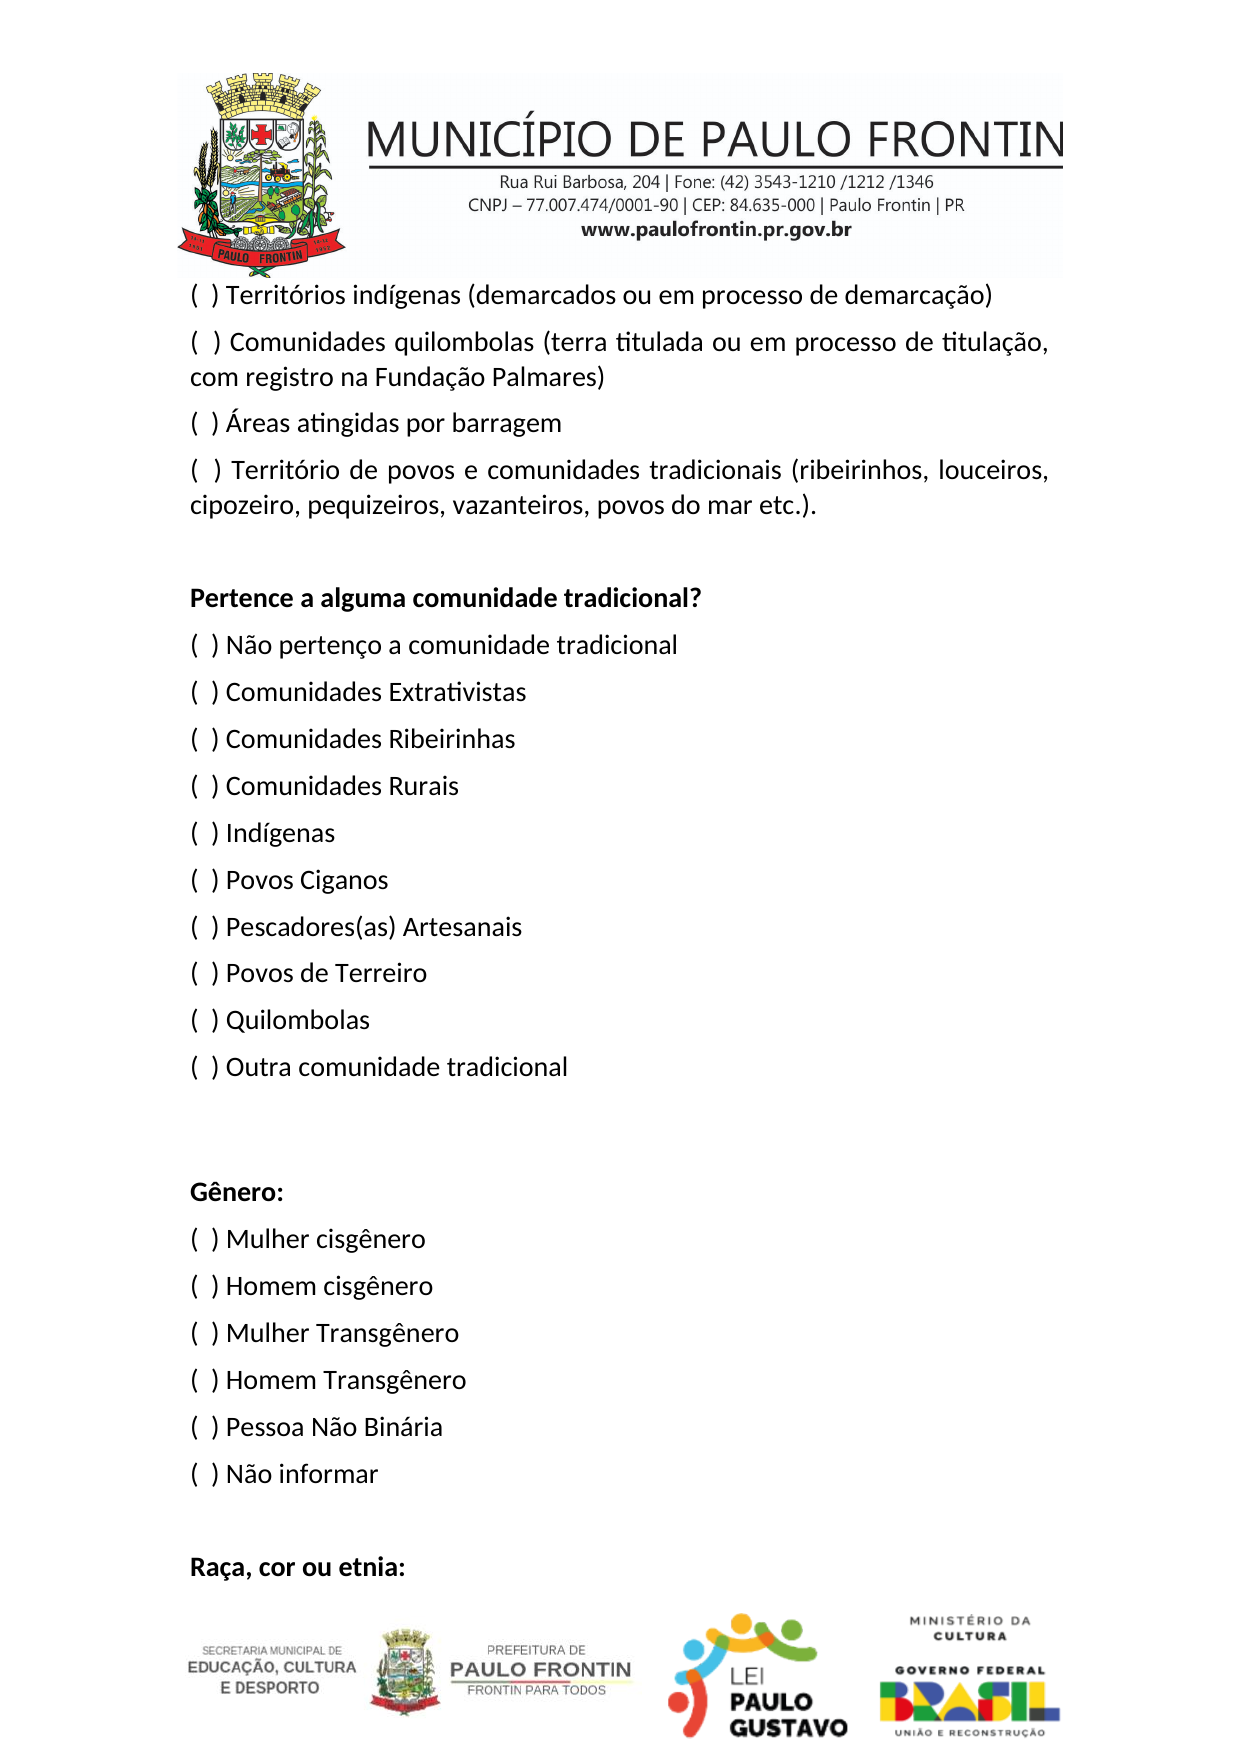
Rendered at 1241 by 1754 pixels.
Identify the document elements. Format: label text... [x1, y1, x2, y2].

text Gênero: [190, 1174, 1051, 1209]
text ( ) Pessoa Não Binária [190, 1409, 1051, 1443]
picture [177, 1616, 642, 1719]
text ( ) Comunidades Rurais [190, 768, 1051, 802]
picture [879, 1613, 1062, 1739]
text ( ) Não informar [190, 1456, 1051, 1490]
text ( ) Território de povos e comunidades tradicionais (ribeirinhos, louceiros, cipozeiro, pequizeiros, vazanteiros, povos do mar etc.). [190, 452, 1051, 521]
text ( ) Homem cisgênero [190, 1268, 1051, 1302]
text ( ) Povos de Terreiro [190, 956, 1051, 990]
text ( ) Áreas atingidas por barragem [190, 406, 1051, 440]
text ( ) Povos Ciganos [190, 862, 1051, 896]
picture [177, 73, 1063, 278]
text ( ) Mulher Transgênero [190, 1315, 1051, 1349]
text ( ) Indígenas [190, 815, 1051, 849]
text Pertence a alguma comunidade tradicional? [190, 581, 1051, 615]
text Raça, cor ou etnia: [190, 1549, 1051, 1584]
text ( ) Comunidades quilombolas (terra titulada ou em processo de titulação, com registro na Fundação Palmares) [190, 324, 1051, 393]
text ( ) Comunidades Extrativistas [190, 674, 1051, 709]
text ( ) Não pertenço a comunidade tradicional [190, 627, 1051, 662]
text ( ) Territórios indígenas (demarcados ou em processo de demarcação) [190, 278, 1051, 312]
text ( ) Homem Transgênero [190, 1362, 1051, 1396]
text ( ) Outra comunidade tradicional [190, 1049, 1051, 1084]
picture [667, 1613, 848, 1739]
text ( ) Quilombolas [190, 1002, 1051, 1037]
text ( ) Comunidades Ribeirinhas [190, 721, 1051, 756]
text ( ) Mulher cisgênero [190, 1221, 1051, 1256]
text ( ) Pescadores(as) Artesanais [190, 909, 1051, 943]
